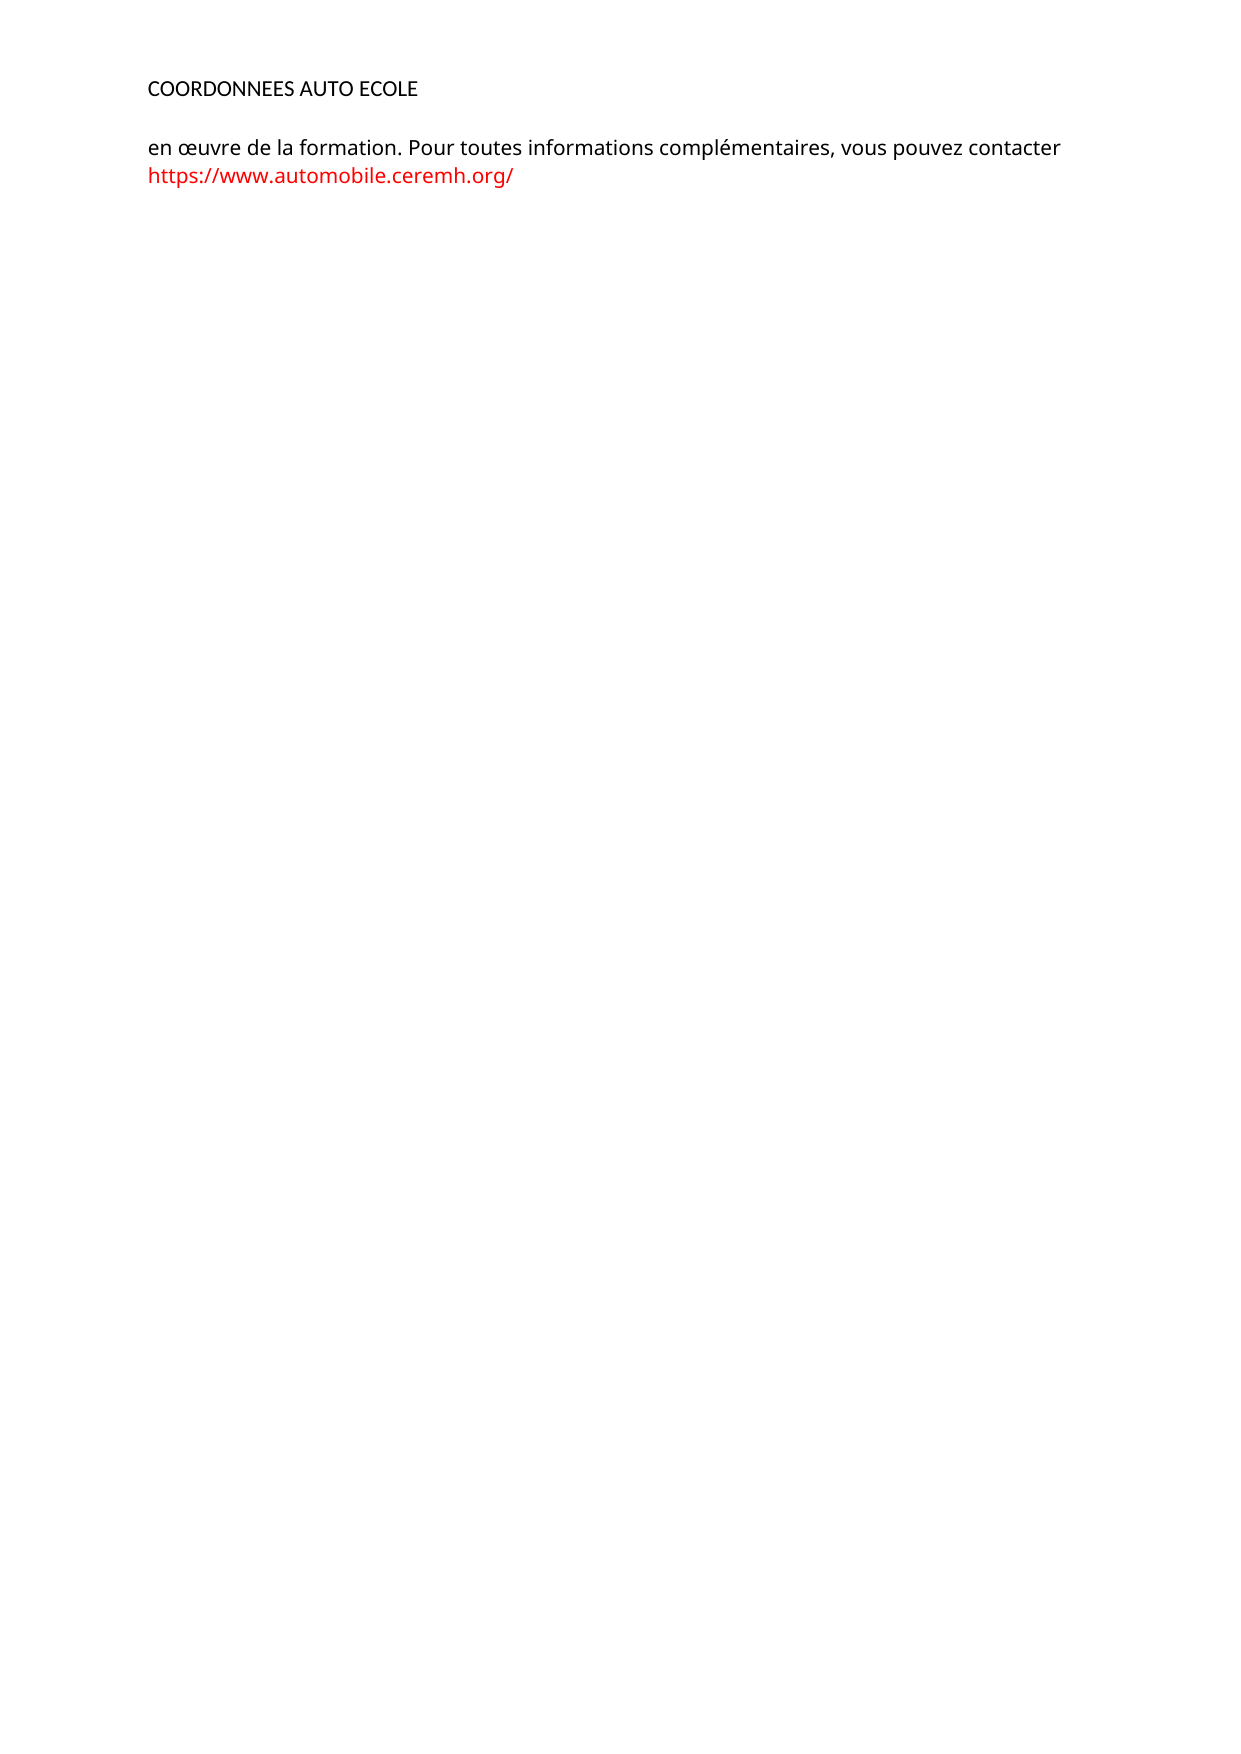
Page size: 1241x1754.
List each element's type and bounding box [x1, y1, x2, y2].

text [148, 133, 1093, 190]
